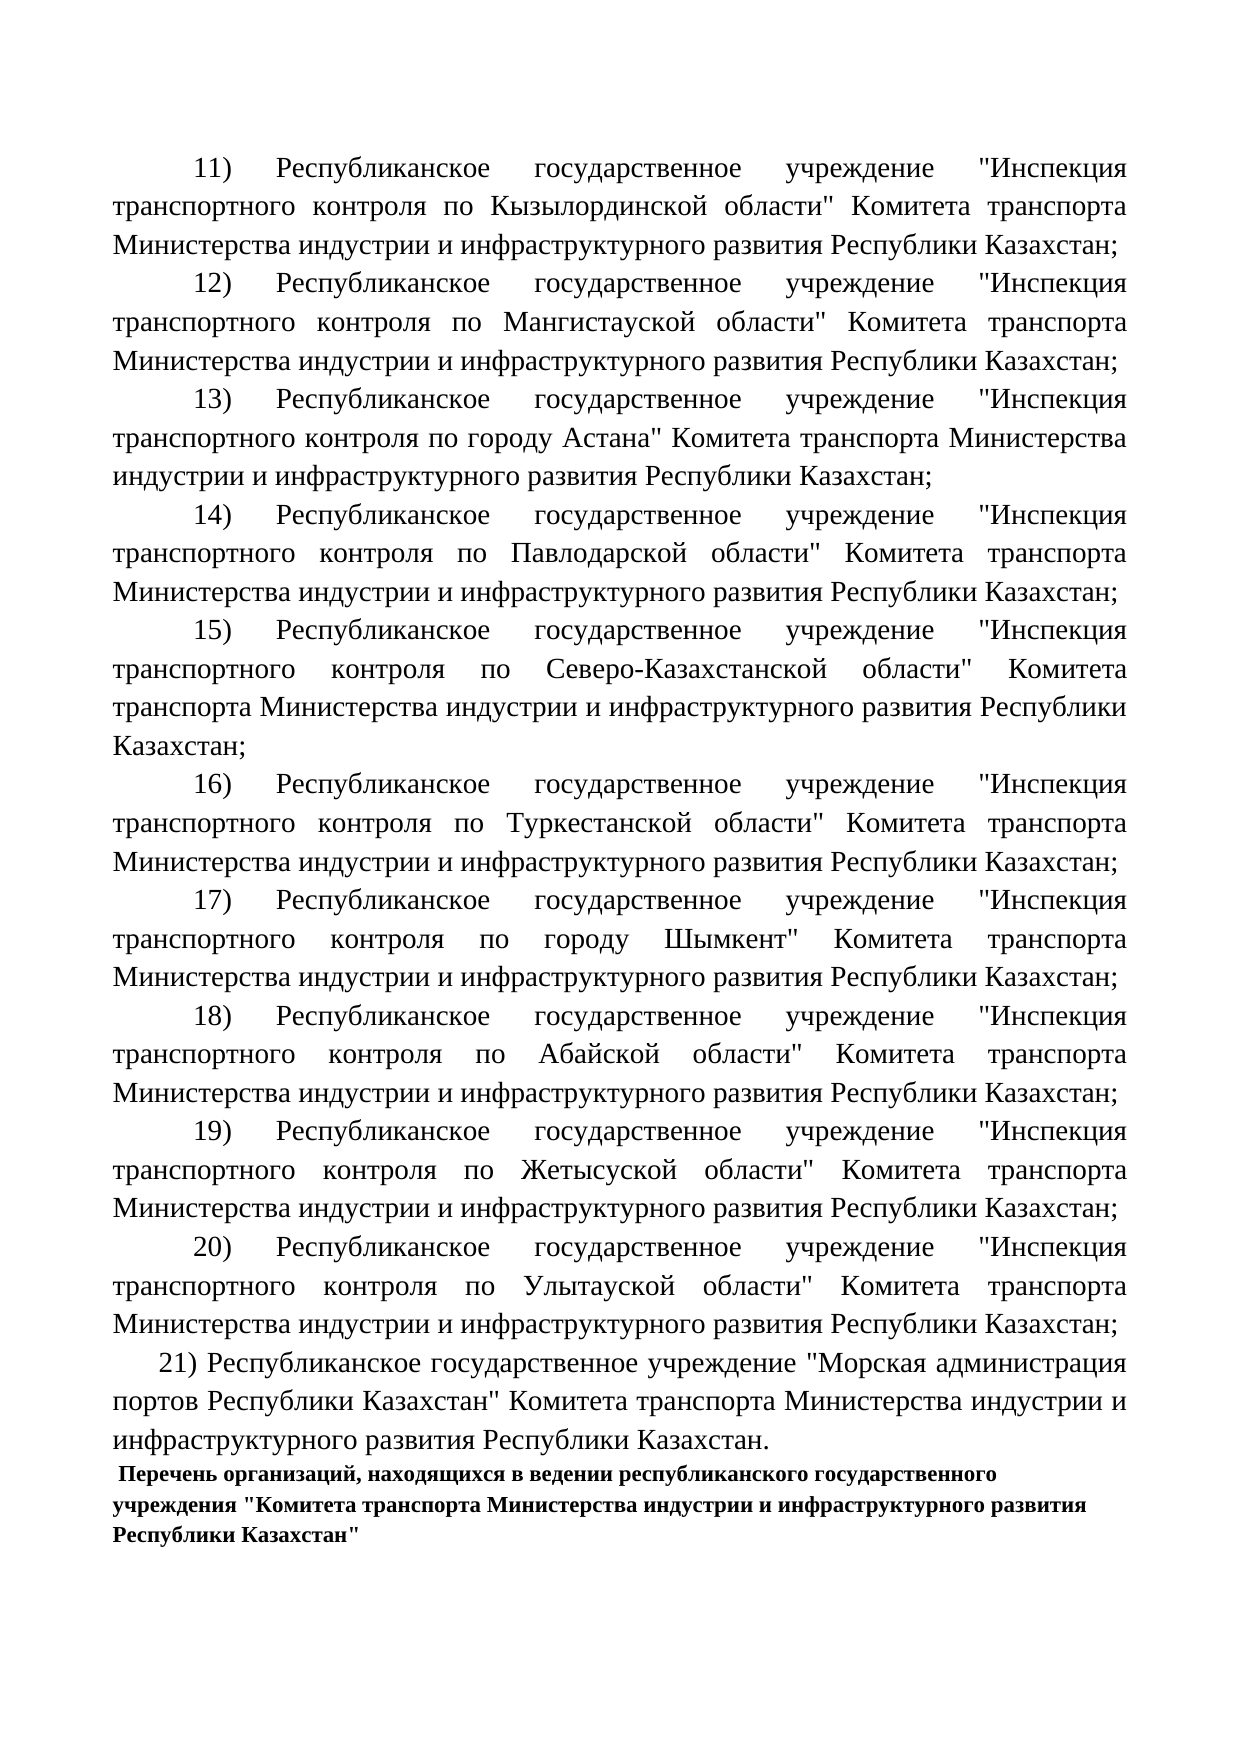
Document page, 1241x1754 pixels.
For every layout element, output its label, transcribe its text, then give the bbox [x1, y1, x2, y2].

text 20) Республиканское государственное учреждение "Инспекция транспортного контроля по Улытауской области" Комитета транспорта Министерства индустрии и инфраструктурного развития Республики Казахстан; [112, 1229, 1128, 1340]
text 11) Республиканское государственное учреждение "Инспекция транспортного контроля по Кызылординской области" Комитета транспорта Министерства индустрии и инфраструктурного развития Республики Казахстан; [112, 150, 1128, 261]
text 12) Республиканское государственное учреждение "Инспекция транспортного контроля по Мангистауской области" Комитета транспорта Министерства индустрии и инфраструктурного развития Республики Казахстан; [112, 266, 1128, 376]
text 18) Республиканское государственное учреждение "Инспекция транспортного контроля по Абайской области" Комитета транспорта Министерства индустрии и инфраструктурного развития Республики Казахстан; [112, 998, 1128, 1108]
text Перечень организаций, находящихся в ведении республиканского государственного учреждения "Комитета транспорта Министерства индустрии и инфраструктурного развития Республики Казахстан" [112, 1460, 1128, 1547]
text 14) Республиканское государственное учреждение "Инспекция транспортного контроля по Павлодарской области" Комитета транспорта Министерства индустрии и инфраструктурного развития Республики Казахстан; [112, 497, 1128, 607]
text 16) Республиканское государственное учреждение "Инспекция транспортного контроля по Туркестанской области" Комитета транспорта Министерства индустрии и инфраструктурного развития Республики Казахстан; [112, 767, 1128, 877]
text 13) Республиканское государственное учреждение "Инспекция транспортного контроля по городу Астана" Комитета транспорта Министерства индустрии и инфраструктурного развития Республики Казахстан; [112, 381, 1128, 492]
text 21) Республиканское государственное учреждение "Морская администрация портов Республики Казахстан" Комитета транспорта Министерства индустрии и инфраструктурного развития Республики Казахстан. [112, 1345, 1128, 1455]
text 17) Республиканское государственное учреждение "Инспекция транспортного контроля по городу Шымкент" Комитета транспорта Министерства индустрии и инфраструктурного развития Республики Казахстан; [112, 882, 1128, 993]
text 19) Республиканское государственное учреждение "Инспекция транспортного контроля по Жетысуской области" Комитета транспорта Министерства индустрии и инфраструктурного развития Республики Казахстан; [112, 1113, 1128, 1224]
text 15) Республиканское государственное учреждение "Инспекция транспортного контроля по Северо-Казахстанской области" Комитета транспорта Министерства индустрии и инфраструктурного развития Республики Казахстан; [112, 612, 1128, 762]
